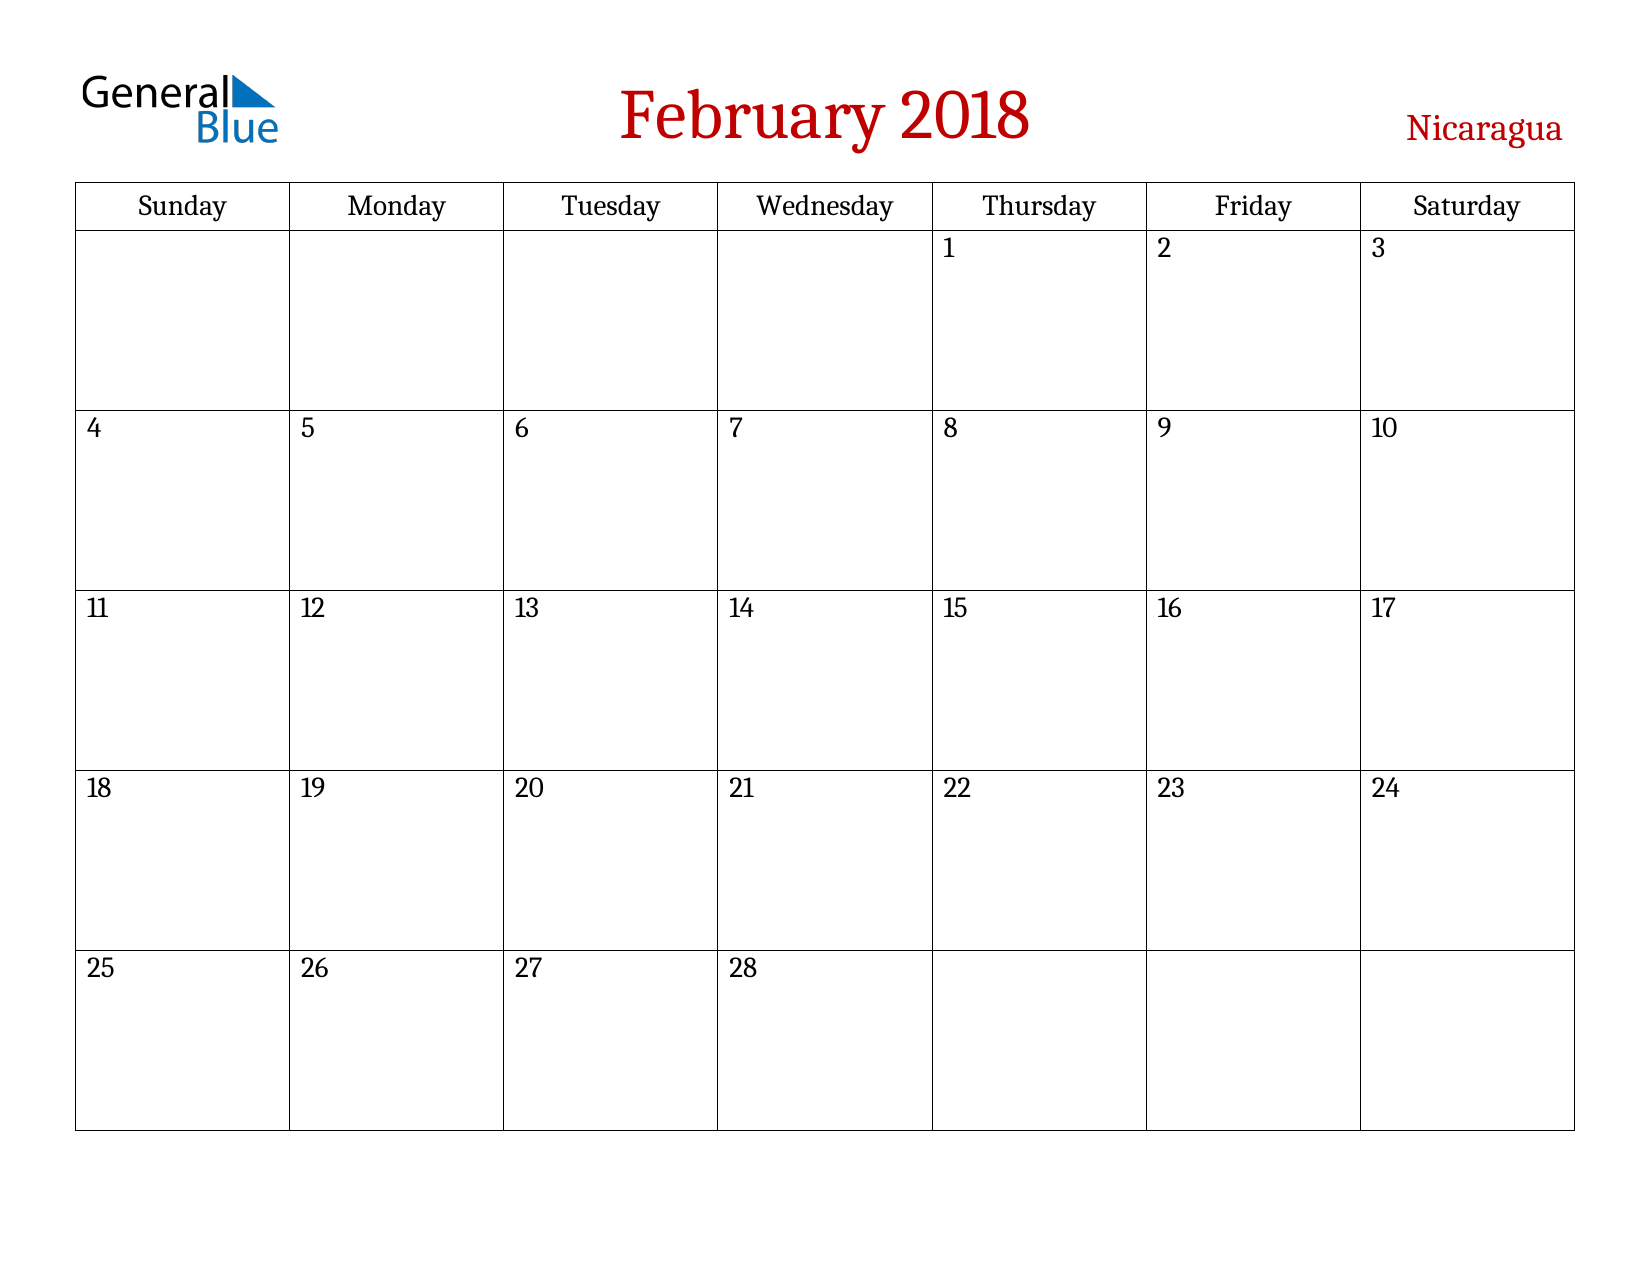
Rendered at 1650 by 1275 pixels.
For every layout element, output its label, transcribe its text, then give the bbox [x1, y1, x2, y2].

table_cell 10 [1361, 411, 1574, 444]
table_header Nicaragua [1146, 75, 1574, 182]
table_cell [933, 985, 1146, 1130]
table_cell 16 [1147, 591, 1360, 625]
table_cell 1 [933, 231, 1146, 264]
table_cell [290, 805, 503, 950]
table_header [76, 75, 503, 182]
table_cell [718, 445, 932, 590]
table_cell [1147, 265, 1360, 410]
table_cell [718, 265, 932, 410]
table_cell 9 [1147, 411, 1360, 444]
table_cell [504, 445, 717, 590]
table_cell [76, 445, 289, 590]
table_cell [290, 231, 503, 264]
table_cell Friday [1147, 183, 1360, 230]
table_cell Wednesday [718, 183, 932, 230]
table_cell [1147, 805, 1360, 950]
table_cell 18 [76, 771, 289, 805]
table_cell [290, 985, 503, 1130]
table_cell 5 [290, 411, 503, 444]
table_cell [504, 805, 717, 950]
table_cell 13 [504, 591, 717, 625]
table_cell [718, 625, 932, 770]
table_cell [933, 625, 1146, 770]
table_cell 19 [290, 771, 503, 805]
table_cell 17 [1361, 591, 1574, 625]
table_cell [76, 231, 289, 264]
table_cell [76, 805, 289, 950]
table_cell [1147, 951, 1360, 985]
table_cell [1361, 265, 1574, 410]
table_cell Thursday [933, 183, 1146, 230]
table_cell [718, 985, 932, 1130]
table_cell 6 [504, 411, 717, 444]
table_cell [290, 445, 503, 590]
table_cell [290, 625, 503, 770]
table_cell Monday [290, 183, 503, 230]
table_cell [76, 625, 289, 770]
table_cell [933, 265, 1146, 410]
table_cell 3 [1361, 231, 1574, 264]
table_cell 23 [1147, 771, 1360, 805]
table_cell 4 [76, 411, 289, 444]
table_cell [504, 985, 717, 1130]
table_cell 21 [718, 771, 932, 805]
table_cell [718, 231, 932, 264]
table_cell [1361, 445, 1574, 590]
table_cell 27 [504, 951, 717, 985]
table_cell [290, 265, 503, 410]
table_cell [1361, 985, 1574, 1130]
table_cell [1147, 985, 1360, 1130]
table_cell [1147, 625, 1360, 770]
table_cell 2 [1147, 231, 1360, 264]
table_cell 25 [76, 951, 289, 985]
table_cell Tuesday [504, 183, 717, 230]
table_cell Saturday [1361, 183, 1574, 230]
table_cell [933, 805, 1146, 950]
table_cell [504, 265, 717, 410]
table_cell [718, 805, 932, 950]
table_cell 15 [933, 591, 1146, 625]
table_cell [1147, 445, 1360, 590]
table_cell [504, 625, 717, 770]
table_cell Sunday [76, 183, 289, 230]
table_cell 20 [504, 771, 717, 805]
table_cell 24 [1361, 771, 1574, 805]
table_cell 26 [290, 951, 503, 985]
table_cell [1361, 951, 1574, 985]
table_cell [504, 231, 717, 264]
table_cell 7 [718, 411, 932, 444]
table_header February 2018 [504, 75, 1146, 182]
picture [82, 75, 278, 143]
table_cell [933, 445, 1146, 590]
table_cell [1361, 805, 1574, 950]
table_cell [933, 951, 1146, 985]
table_cell [1361, 625, 1574, 770]
table_cell [76, 985, 289, 1130]
table_cell 8 [933, 411, 1146, 444]
table_cell 28 [718, 951, 932, 985]
table_cell 14 [718, 591, 932, 625]
table_cell [76, 265, 289, 410]
table_cell 12 [290, 591, 503, 625]
table_cell 11 [76, 591, 289, 625]
table_cell 22 [933, 771, 1146, 805]
